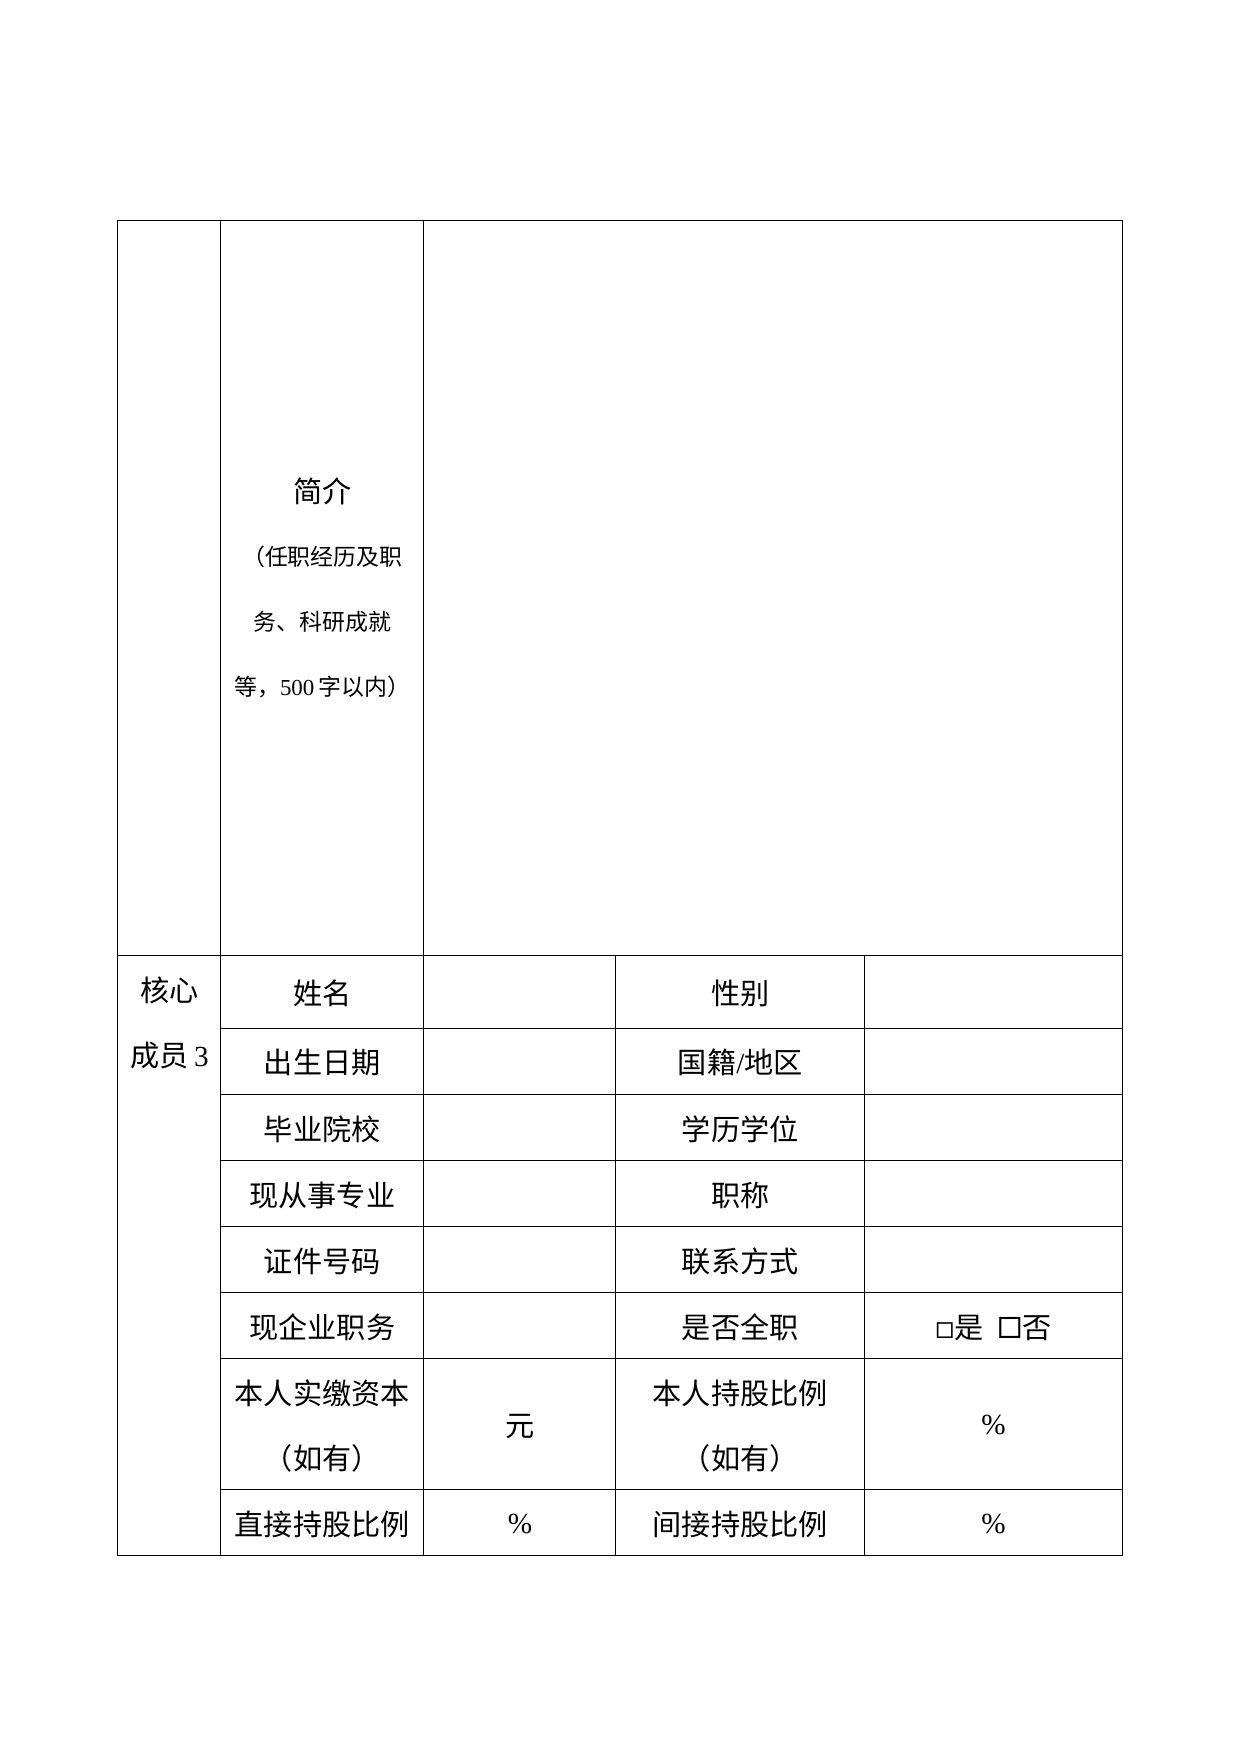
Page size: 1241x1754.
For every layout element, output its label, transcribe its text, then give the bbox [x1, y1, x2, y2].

table_cell % [865, 1490, 1122, 1555]
table_cell 现企业职务 [221, 1293, 423, 1358]
table_cell 出生日期 [221, 1029, 423, 1094]
table_cell 间接持股比例（如有） [616, 1490, 864, 1555]
table_cell [424, 956, 615, 1028]
table_cell [424, 1293, 615, 1358]
table_cell 证件号码 [221, 1227, 423, 1292]
table_cell [424, 1029, 615, 1094]
table_cell 国籍/地区 [616, 1029, 864, 1094]
table_cell [865, 956, 1122, 1028]
table_cell 学历学位 [616, 1095, 864, 1160]
table_cell 联系方式 [616, 1227, 864, 1292]
table_cell 现从事专业 [221, 1161, 423, 1226]
table_cell 简介 （任职经历及职务、科研成就等，500字以内） [221, 221, 423, 955]
table_cell 是否全职 [616, 1293, 864, 1358]
table_cell [865, 1029, 1122, 1094]
table_cell [865, 1095, 1122, 1160]
table_cell [424, 1095, 615, 1160]
table_cell 性别 [616, 956, 864, 1028]
table_cell [424, 1227, 615, 1292]
table_cell 直接持股比例（如有） [221, 1490, 423, 1555]
table_cell 本人实缴资本（如有） [221, 1359, 423, 1489]
table_cell [424, 1161, 615, 1226]
table_cell 本人持股比例（如有） [616, 1359, 864, 1489]
table_cell [865, 1227, 1122, 1292]
table_cell 职称 [616, 1161, 864, 1226]
table_cell 是 否 [865, 1293, 1122, 1358]
table_cell [424, 221, 1122, 955]
table_cell [865, 1161, 1122, 1226]
table_cell 毕业院校 [221, 1095, 423, 1160]
table_cell % [865, 1359, 1122, 1489]
table_cell 姓名 [221, 956, 423, 1028]
table_cell 核心成员3 [118, 956, 220, 1555]
table_cell % [424, 1490, 615, 1555]
table_cell 元 [424, 1359, 615, 1489]
